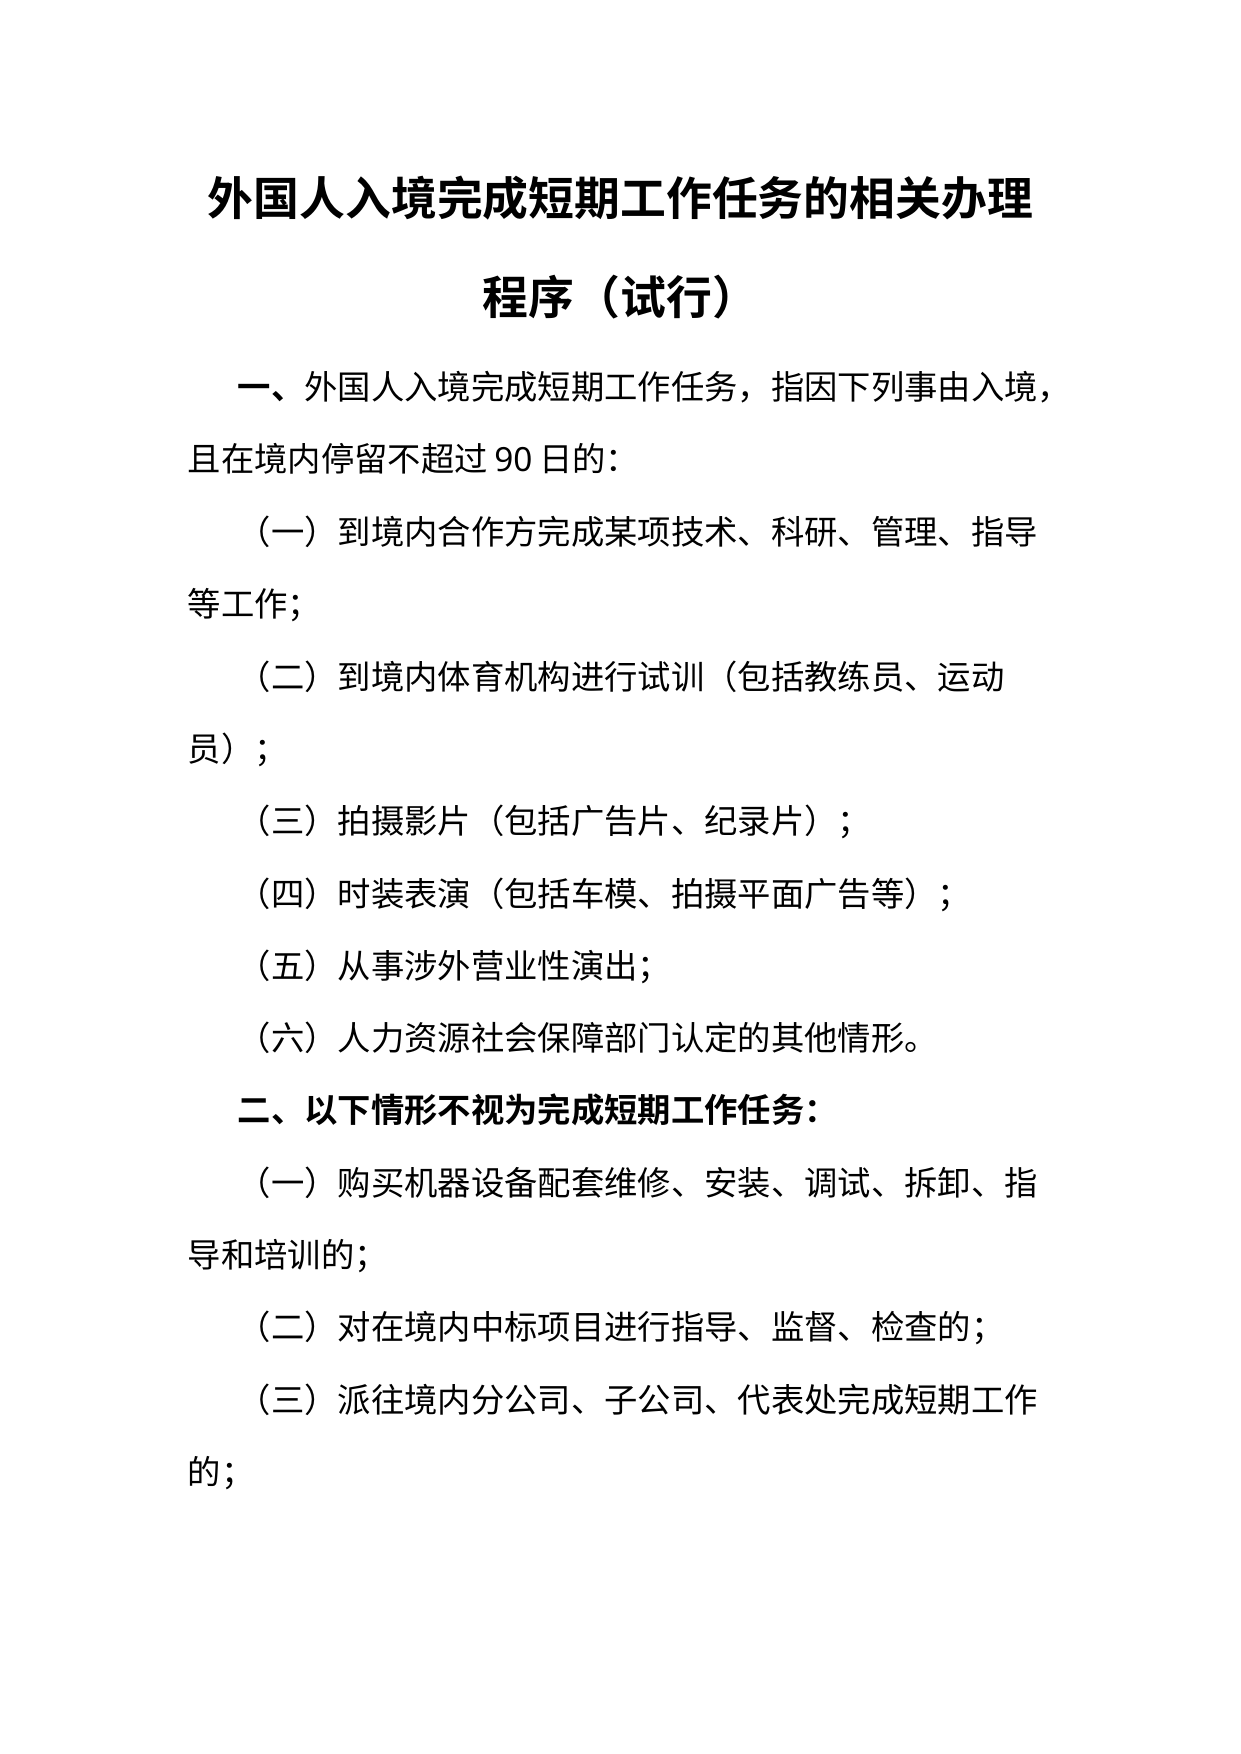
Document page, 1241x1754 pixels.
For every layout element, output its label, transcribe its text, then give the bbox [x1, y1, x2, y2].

text （一）到境内合作方完成某项技术、科研、管理、指导等工作； [187, 506, 1053, 626]
text 外国人入境完成短期工作任务的相关办理程序（试行） [187, 162, 1053, 328]
text （二）对在境内中标项目进行指导、监督、检查的； [187, 1301, 1053, 1349]
text （四）时装表演（包括车模、拍摄平面广告等）； [187, 867, 1053, 916]
text （五）从事涉外营业性演出； [187, 939, 1053, 988]
text （六）人力资源社会保障部门认定的其他情形。 [187, 1012, 1053, 1060]
text 二、以下情形不视为完成短期工作任务： [187, 1084, 1053, 1132]
text （三）拍摄影片（包括广告片、纪录片）； [187, 795, 1053, 843]
text （三）派往境内分公司、子公司、代表处完成短期工作的； [187, 1373, 1053, 1494]
text （一）购买机器设备配套维修、安装、调试、拆卸、指导和培训的； [187, 1156, 1053, 1277]
text 一、外国人入境完成短期工作任务，指因下列事由入境，且在境内停留不超过90日的： [187, 361, 1053, 482]
text （二）到境内体育机构进行试训（包括教练员、运动员）； [187, 650, 1053, 771]
